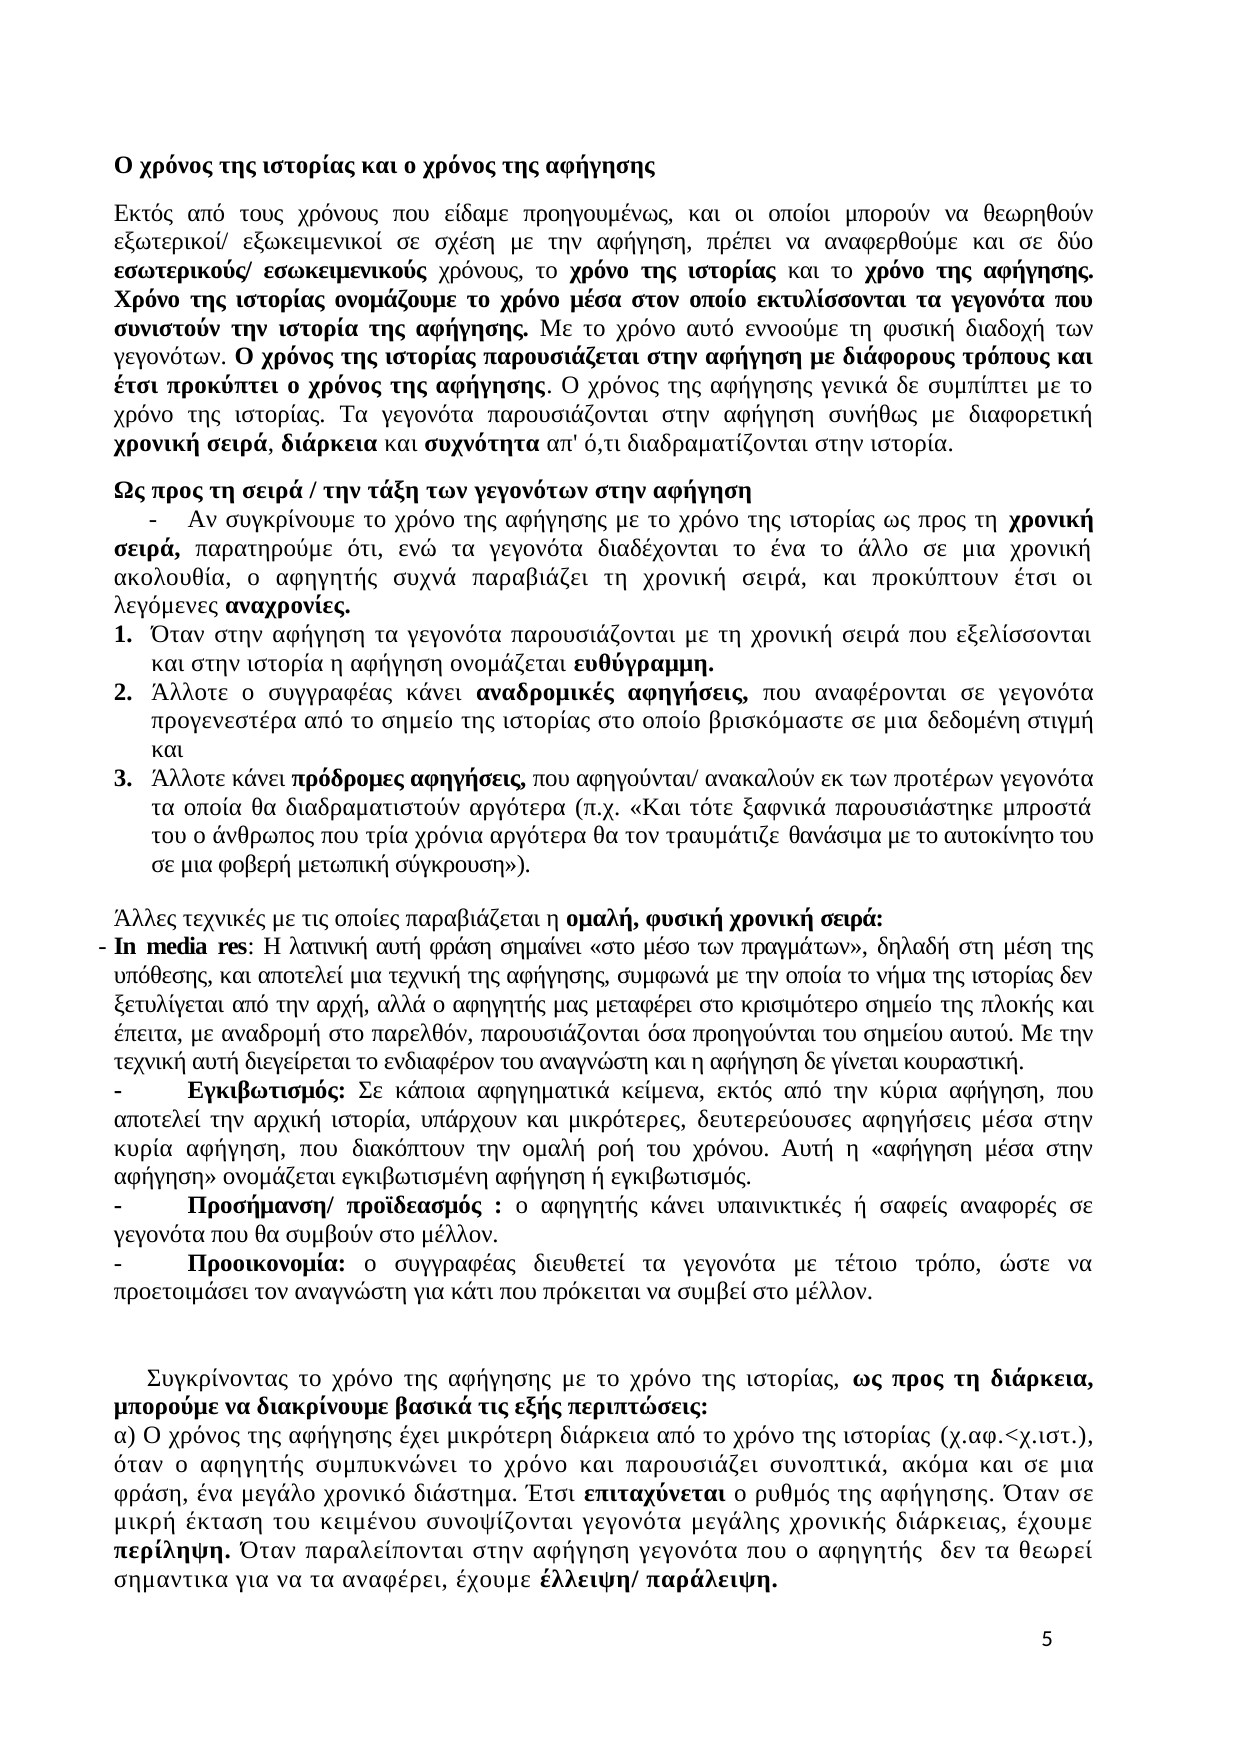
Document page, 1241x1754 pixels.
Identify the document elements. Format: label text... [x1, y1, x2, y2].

text α) Ο χρόνος της αφήγησης έχει μικρότερη διάρκεια από το χρόνο της ιστορίας (χ.αφ.<χ.ιστ.), όταν ο αφηγητής συμπυκνώνει το χρόνο και παρουσιάζει συνοπτικά, ακόμα και σε μια φράση, ένα μεγάλο χρονικό διάστημα. Έτσι επιταχύνεται ο ρυθμός της αφήγησης. Όταν σε μικρή έκταση του κειμένου συνοψίζονται γεγονότα μεγάλης χρονικής διάρκειας, έχουμε περίληψη. Όταν παραλείπονται στην αφήγηση γεγονότα που ο αφηγητής δεν τα θεωρεί σημαντικα για να τα αναφέρει, έχουμε έλλειψη/ παράλειψη. [114, 1420, 1094, 1593]
list In media res: Η λατινική αυτή φράση σημαίνει «στο μέσο των πραγμάτων», δηλαδή στη μέση της υπόθεσης, και αποτελεί μια τεχνική της αφήγησης, συμφωνά με την οποία το νήμα της ιστορίας δεν ξετυλίγεται από την αρχή, αλλά ο αφηγητής μας μεταφέρει στο κρισιμότερο σημείο της πλοκής και έπειτα, με αναδρομή στο παρελθόν, παρουσιάζονται όσα προηγούνται του σημείου αυτού. Με την τεχνική αυτή διεγείρεται το ενδιαφέρον του αναγνώστη και η αφήγηση δε γίνεται κουραστική. [98, 931, 1094, 1075]
text Άλλες τεχνικές με τις οποίες παραβιάζεται η ομαλή, φυσική χρονική σειρά: [114, 904, 1094, 931]
text Συγκρίνοντας το χρόνο της αφήγησης με το χρόνο της ιστορίας, ως προς τη διάρκεια, μπορούμε να διακρίνουμε βασικά τις εξής περιπτώσεις: [114, 1363, 1094, 1420]
list Αν συγκρίνουμε το χρόνο της αφήγησης με το χρόνο της ιστορίας ως προς τη χρονική σειρά, παρατηρούμε ότι, ενώ τα γεγονότα διαδέχονται το ένα το άλλο σε μια χρονική ακολουθία, ο αφηγητής συχνά παραβιάζει τη χρονική σειρά, και προκύπτουν έτσι οι λεγόμενες αναχρονίες. [114, 504, 1094, 619]
text Εκτός από τους χρόνους που είδαμε προηγουμένως, και οι οποίοι μπορούν να θεωρηθούν εξωτερικοί/ εξωκειμενικοί σε σχέση με την αφήγηση, πρέπει να αναφερθούμε και σε δύο εσωτερικούς/ εσωκειμενικούς χρόνους, το χρόνο της ιστορίας και το χρόνο της αφήγησης. Χρόνο της ιστορίας ονομάζουμε το χρόνο μέσα στον οποίο εκτυλίσσονται τα γεγονότα που συνιστούν την ιστορία της αφήγησης. Με το χρόνο αυτό εννοούμε τη φυσική διαδοχή των γεγονότων. Ο χρόνος της ιστορίας παρουσιάζεται στην αφήγηση με διάφορους τρόπους και έτσι προκύπτει ο χρόνος της αφήγησης. Ο χρόνος της αφήγησης γενικά δε συμπίπτει με το χρόνο της ιστορίας. Τα γεγονότα παρουσιάζονται στην αφήγηση συνήθως με διαφορετική χρονική σειρά, διάρκεια και συχνότητα απ' ό,τι διαδραματίζονται στην ιστορία. [114, 198, 1094, 456]
text Ως προς τη σειρά / την τάξη των γεγονότων στην αφήγηση [114, 475, 1094, 504]
text Ο χρόνος της ιστορίας και ο χρόνος της αφήγησης [114, 150, 1094, 179]
list Εγκιβωτισμός: Σε κάποια αφηγηματικά κείμενα, εκτός από την κύρια αφήγηση, που αποτελεί την αρχική ιστορία, υπάρχουν και μικρότερες, δευτερεύουσες αφηγήσεις μέσα στην κυρία αφήγηση, που διακόπτουν την ομαλή ροή του χρόνου. Αυτή η «αφήγηση μέσα στην αφήγηση» ονομάζεται εγκιβωτισμένη αφήγηση ή εγκιβωτισμός. [114, 1075, 1094, 1190]
list Άλλοτε ο συγγραφέας κάνει αναδρομικές αφηγήσεις, που αναφέρονται σε γεγονότα προγενεστέρα από το σημείο της ιστορίας στο οποίο βρισκόμαστε σε μια δεδομένη στιγμή και [114, 677, 1094, 763]
list Όταν στην αφήγηση τα γεγονότα παρουσιάζονται με τη χρονική σειρά που εξελίσσονται και στην ιστορία η αφήγηση ονομάζεται ευθύγραμμη. [114, 619, 1094, 677]
list Προοικονομία: ο συγγραφέας διευθετεί τα γεγονότα με τέτοιο τρόπο, ώστε να προετοιμάσει τον αναγνώστη για κάτι που πρόκειται να συμβεί στο μέλλον. [114, 1248, 1094, 1305]
list Προσήμανση/ προϊδεασμός : ο αφηγητής κάνει υπαινικτικές ή σαφείς αναφορές σε γεγονότα που θα συμβούν στο μέλλον. [114, 1190, 1094, 1248]
list Άλλοτε κάνει πρόδρομες αφηγήσεις, που αφηγούνται/ ανακαλούν εκ των προτέρων γεγονότα τα οποία θα διαδραματιστούν αργότερα (π.χ. «Και τότε ξαφνικά παρουσιάστηκε μπροστά του ο άνθρωπος που τρία χρόνια αργότερα θα τον τραυμάτιζε θανάσιμα με το αυτοκίνητο του σε μια φοβερή μετωπική σύγκρουση»). [114, 763, 1094, 878]
